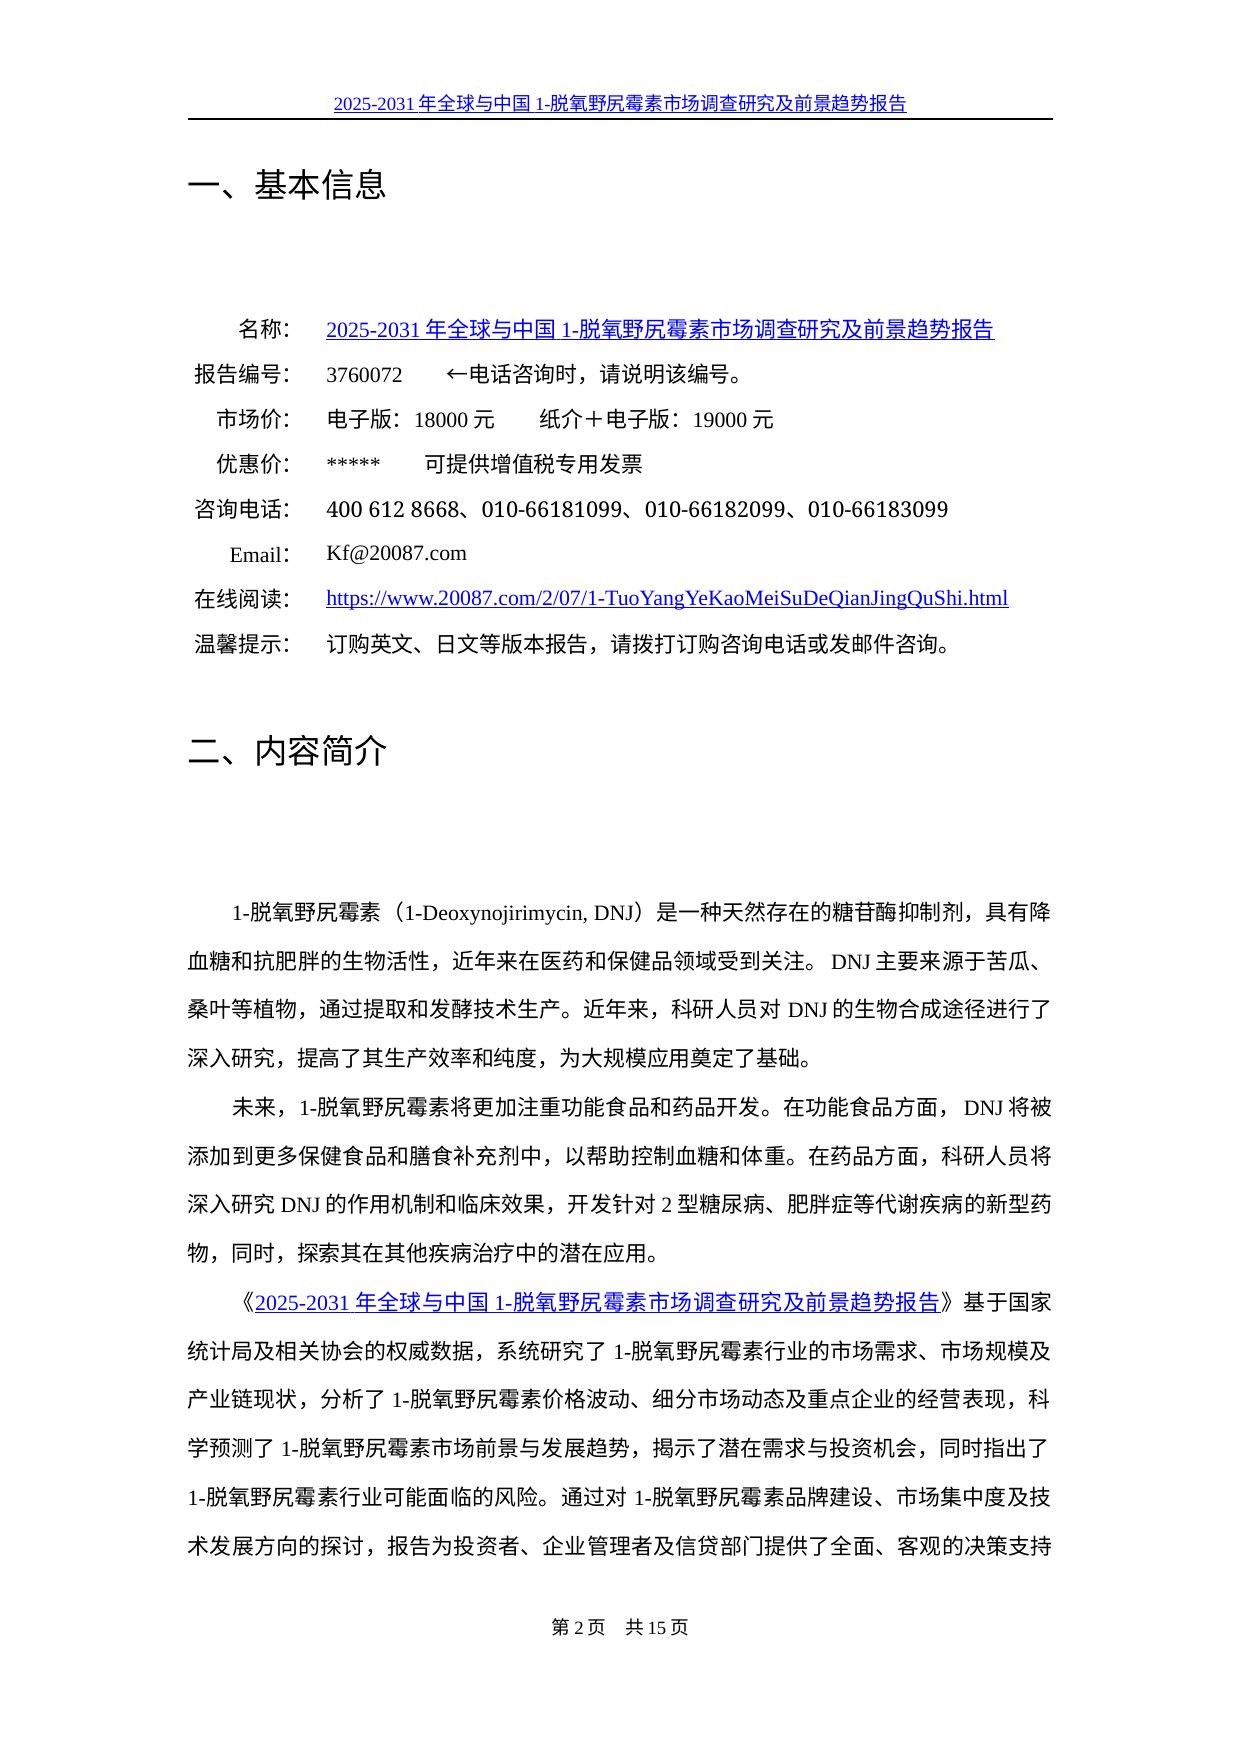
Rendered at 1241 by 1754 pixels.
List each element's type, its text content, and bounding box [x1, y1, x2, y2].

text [187, 894, 1053, 1561]
table_cell 优惠价： [167, 447, 315, 492]
table_header 名称： [167, 312, 315, 357]
table_cell 咨询电话： [167, 492, 315, 537]
table_header 2025-2031年全球与中国1-脱氧野尻霉素市场调查研究及前景趋势报告 [315, 312, 1073, 357]
table_cell 报告编号： [167, 357, 315, 402]
table_cell 订购英文、日文等版本报告，请拨打订购咨询电话或发邮件咨询。 [315, 627, 1073, 672]
table_cell 电子版：18000 元 纸介＋电子版：19000 元 [315, 402, 1073, 447]
table_cell 400 612 8668、010-66181099、010-66182099、010-66183099 [315, 492, 1073, 537]
table_cell Email： [167, 537, 315, 582]
table_cell [315, 582, 1073, 627]
title 一、基本信息 [187, 150, 1053, 215]
table_cell 市场价： [167, 402, 315, 447]
table_cell 3760072 ←电话咨询时，请说明该编号。 [315, 357, 1073, 402]
table_cell 温馨提示： [167, 627, 315, 672]
title 二、内容简介 [187, 717, 1053, 782]
table_cell 在线阅读： [167, 582, 315, 627]
table_cell Kf@20087.com [315, 537, 1073, 582]
table_cell ***** 可提供增值税专用发票 [315, 447, 1073, 492]
